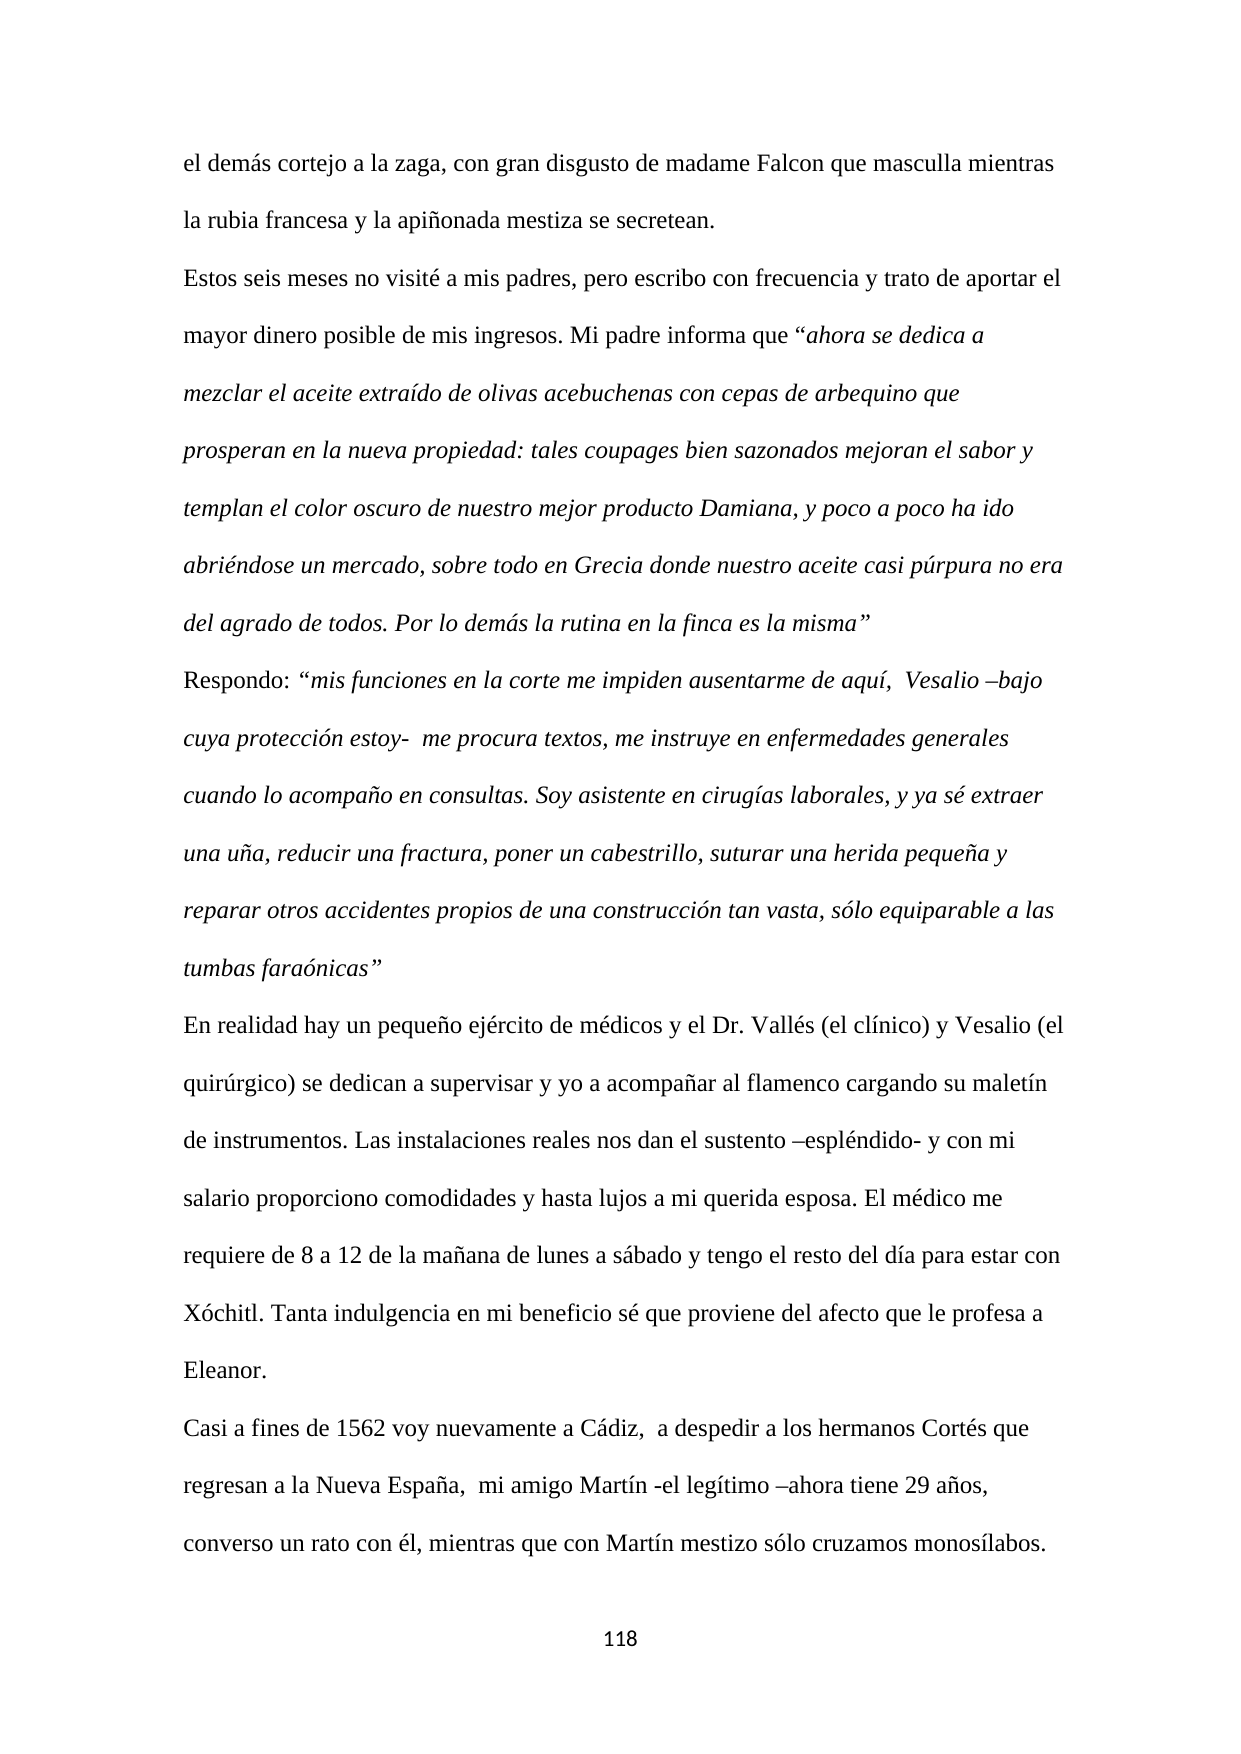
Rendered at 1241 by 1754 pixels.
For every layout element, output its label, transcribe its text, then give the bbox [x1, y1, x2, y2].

text Estos seis meses no visité a mis padres, pero escribo con frecuencia y trato de aportar el mayor dinero posible de mis ingresos. Mi padre informa que “ahora se dedica a mezclar el aceite extraído de olivas acebuchenas con cepas de arbequino que prosperan en la nueva propiedad: tales coupages bien sazonados mejoran el sabor y templan el color oscuro de nuestro mejor producto Damiana, y poco a poco ha ido abriéndose un mercado, sobre todo en Grecia donde nuestro aceite casi púrpura no era del agrado de todos. Por lo demás la rutina en la finca es la misma” [183, 263, 1069, 636]
text En realidad hay un pequeño ejército de médicos y el Dr. Vallés (el clínico) y Vesalio (el quirúrgico) se dedican a supervisar y yo a acompañar al flamenco cargando su maletín de instrumentos. Las instalaciones reales nos dan el sustento –espléndido- y con mi salario proporciono comodidades y hasta lujos a mi querida esposa. El médico me requiere de 8 a 12 de la mañana de lunes a sábado y tengo el resto del día para estar con Xóchitl. Tanta indulgencia en mi beneficio sé que proviene del afecto que le profesa a Eleanor. [183, 1010, 1069, 1384]
text Respondo: “mis funciones en la corte me impiden ausentarme de aquí, Vesalio –bajo cuya protección estoy- me procura textos, me instruye en enfermedades generales cuando lo acompaño en consultas. Soy asistente en cirugías laborales, y ya sé extraer una uña, reducir una fractura, poner un cabestrillo, suturar una herida pequeña y reparar otros accidentes propios de una construcción tan vasta, sólo equiparable a las tumbas faraónicas” [183, 665, 1069, 981]
